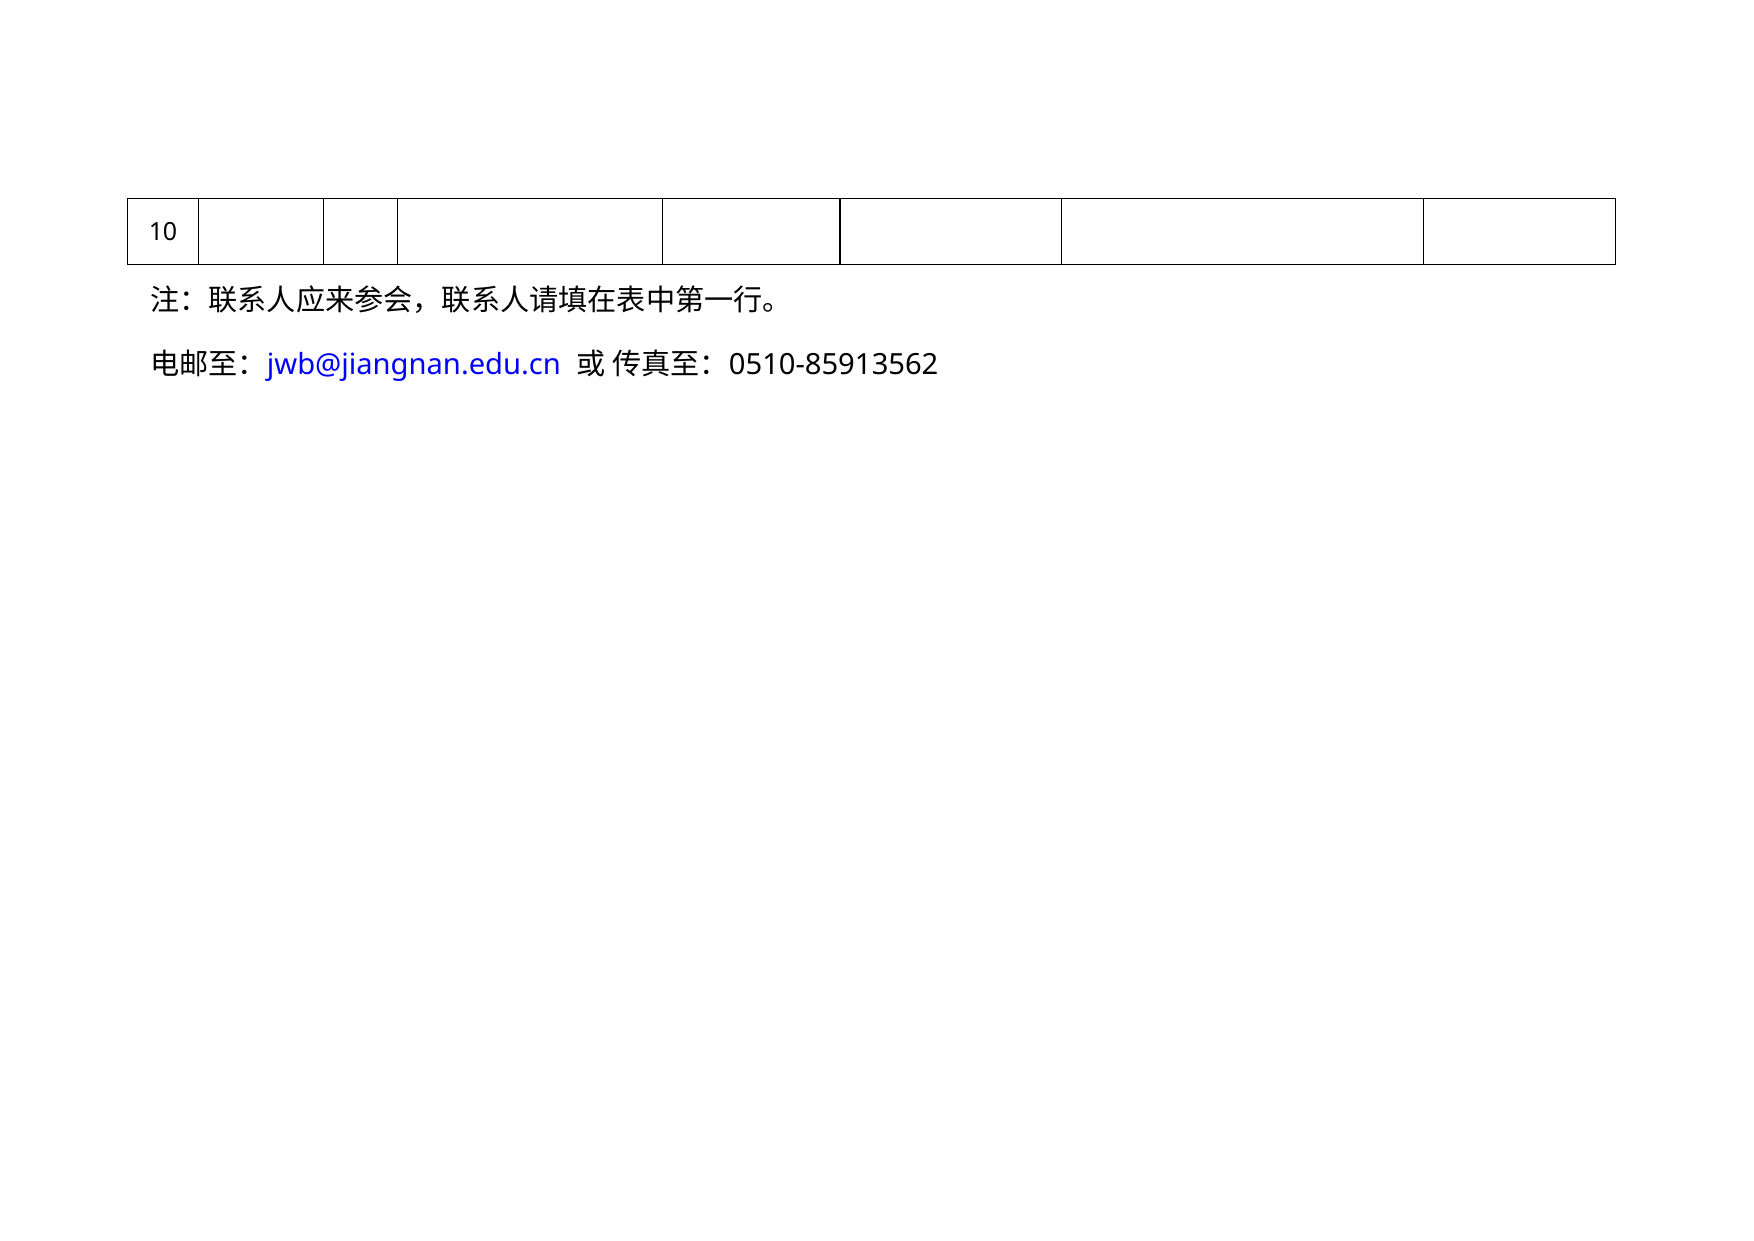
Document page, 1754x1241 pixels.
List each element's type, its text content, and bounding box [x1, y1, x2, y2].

table_cell [1424, 199, 1615, 264]
table_cell [324, 199, 397, 264]
table_cell [1062, 199, 1423, 264]
table_cell [398, 199, 662, 264]
table_cell [199, 199, 323, 264]
table_cell [663, 199, 839, 264]
text 电邮至：jwb@jiangnan.edu.cn 或 传真至：0510-85913562 [150, 330, 1604, 395]
table_cell [841, 199, 1061, 264]
table_cell 10 [128, 199, 198, 264]
text 注：联系人应来参会，联系人请填在表中第一行。 [150, 265, 1604, 330]
